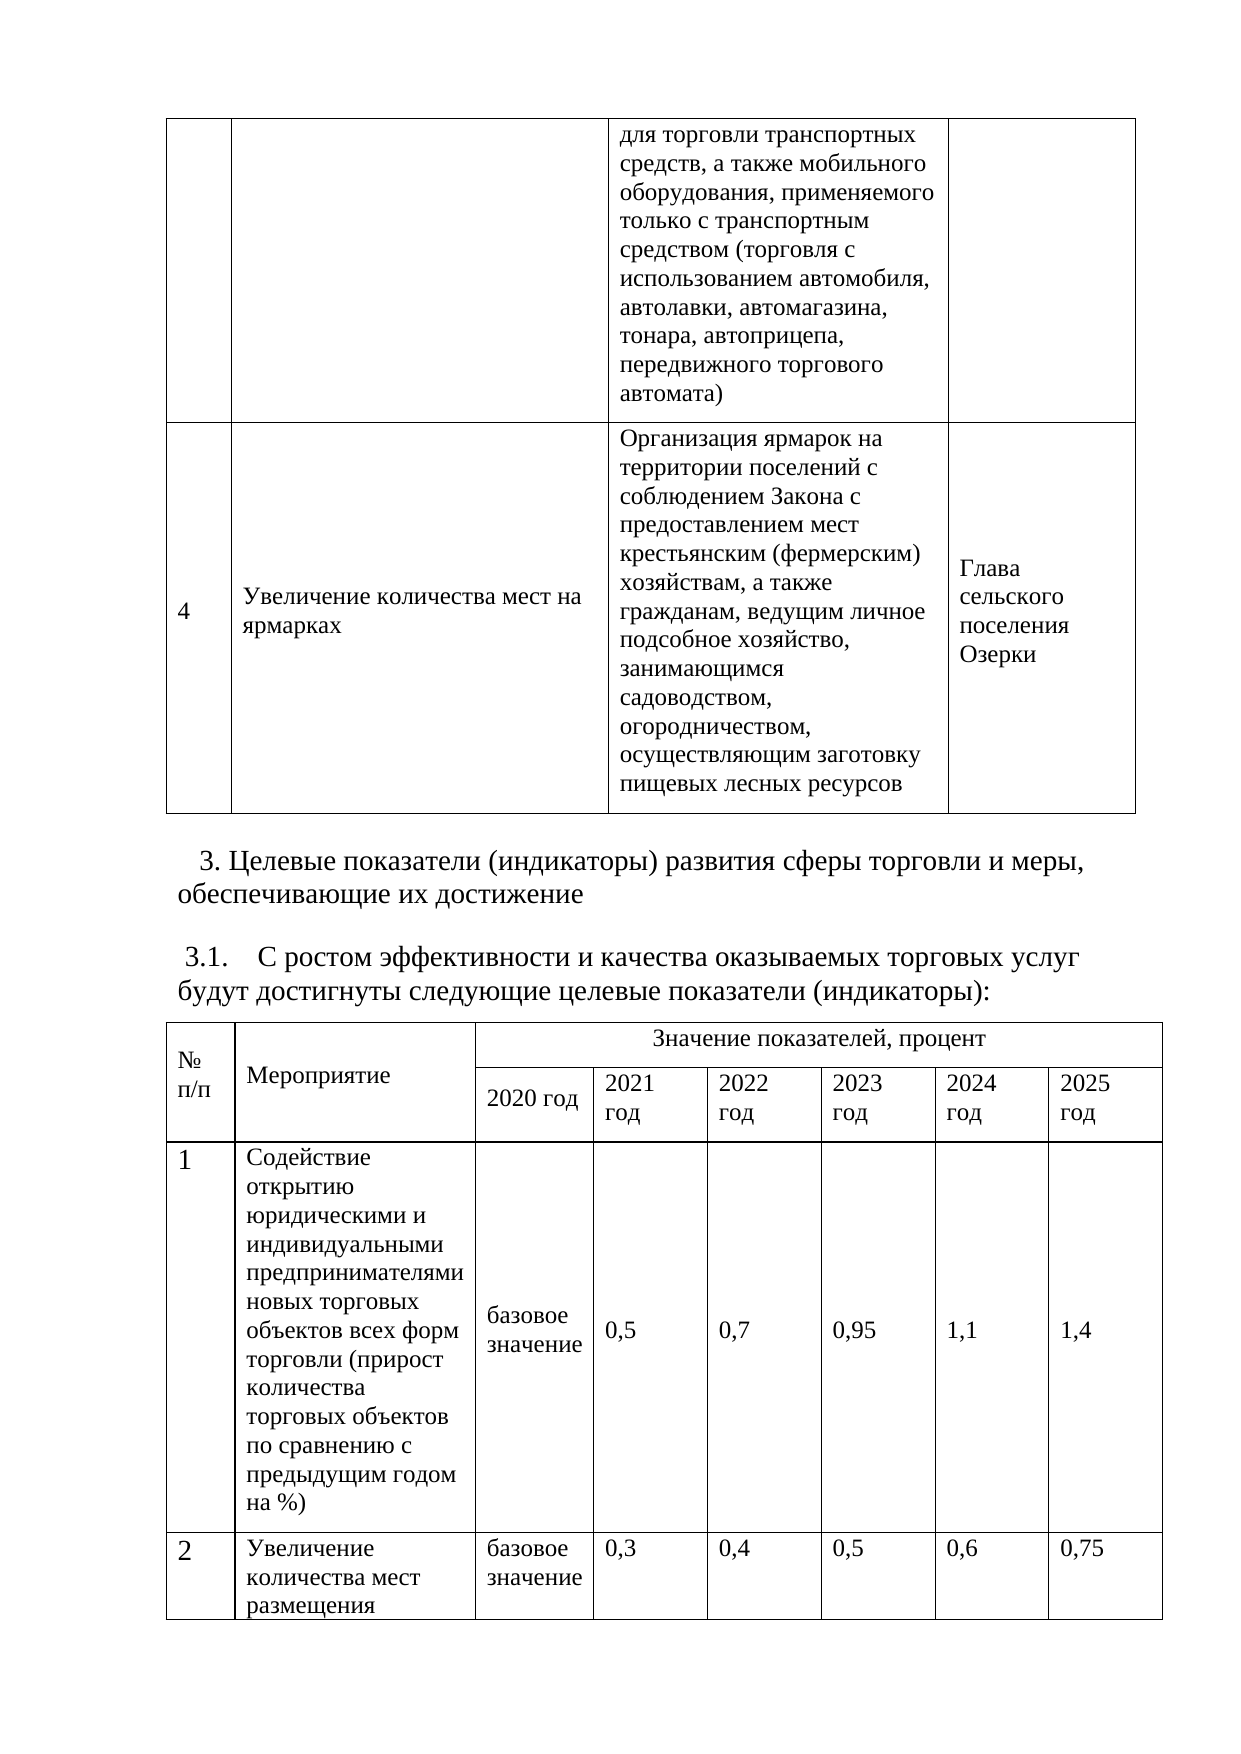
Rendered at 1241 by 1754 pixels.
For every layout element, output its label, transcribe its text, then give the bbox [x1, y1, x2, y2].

text 3. Целевые показатели (индикаторы) развития сферы торговли и меры, обеспечивающие их достижение [177, 843, 1152, 910]
table_cell 2020 год [476, 1068, 593, 1141]
table_cell Содействие открытию юридическими и индивидуальными предпринимателями новых торговых объектов всех форм торговли (прирост количества торговых объектов по сравнению с предыдущим годом на %) [236, 1143, 475, 1532]
table_cell 0,7 [708, 1143, 821, 1532]
table_cell 0,95 [822, 1143, 935, 1532]
table_cell базовое значение [476, 1533, 593, 1619]
table_cell 1,4 [1049, 1143, 1162, 1532]
table_cell Увеличение количества мест на ярмарках [232, 423, 608, 813]
table_cell 2021 год [594, 1068, 707, 1141]
table_cell 0,75 [1049, 1533, 1162, 1619]
table_cell 1 [167, 1143, 234, 1532]
table_cell 1,1 [936, 1143, 1048, 1532]
table_cell 4 [167, 423, 231, 813]
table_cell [609, 119, 948, 422]
table_cell 3 [167, 119, 231, 422]
table_cell 0,6 [936, 1533, 1048, 1619]
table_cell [949, 119, 1135, 422]
table_cell 2025 год [1049, 1068, 1162, 1141]
table_cell базовое значение [476, 1143, 593, 1532]
table_cell 0,5 [822, 1533, 935, 1619]
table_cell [232, 119, 608, 422]
table_cell 0,4 [708, 1533, 821, 1619]
table_cell 2022 год [708, 1068, 821, 1141]
table_cell Организация ярмарок на территории поселений с соблюдением Закона с предоставлением мест крестьянским (фермерским) хозяйствам, а также гражданам, ведущим личное подсобное хозяйство, занимающимся садоводством, огородничеством, осуществляющим заготовку пищевых лесных ресурсов [609, 423, 948, 813]
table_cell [236, 1533, 475, 1619]
text 3.1. С ростом эффективности и качества оказываемых торговых услуг будут достигнуты следующие целевые показатели (индикаторы): [177, 939, 1152, 1006]
table_cell 2024 год [936, 1068, 1048, 1141]
table_cell 0,5 [594, 1143, 707, 1532]
table_cell 2023 год [822, 1068, 935, 1141]
table_header Мероприятие [236, 1023, 475, 1141]
table_header Значение показателей, процент [476, 1023, 1162, 1067]
table_header № п/п [167, 1023, 234, 1141]
table_cell 2 [167, 1533, 234, 1619]
table_cell 0,3 [594, 1533, 707, 1619]
table_cell Глава сельского поселения Озерки [949, 423, 1135, 813]
